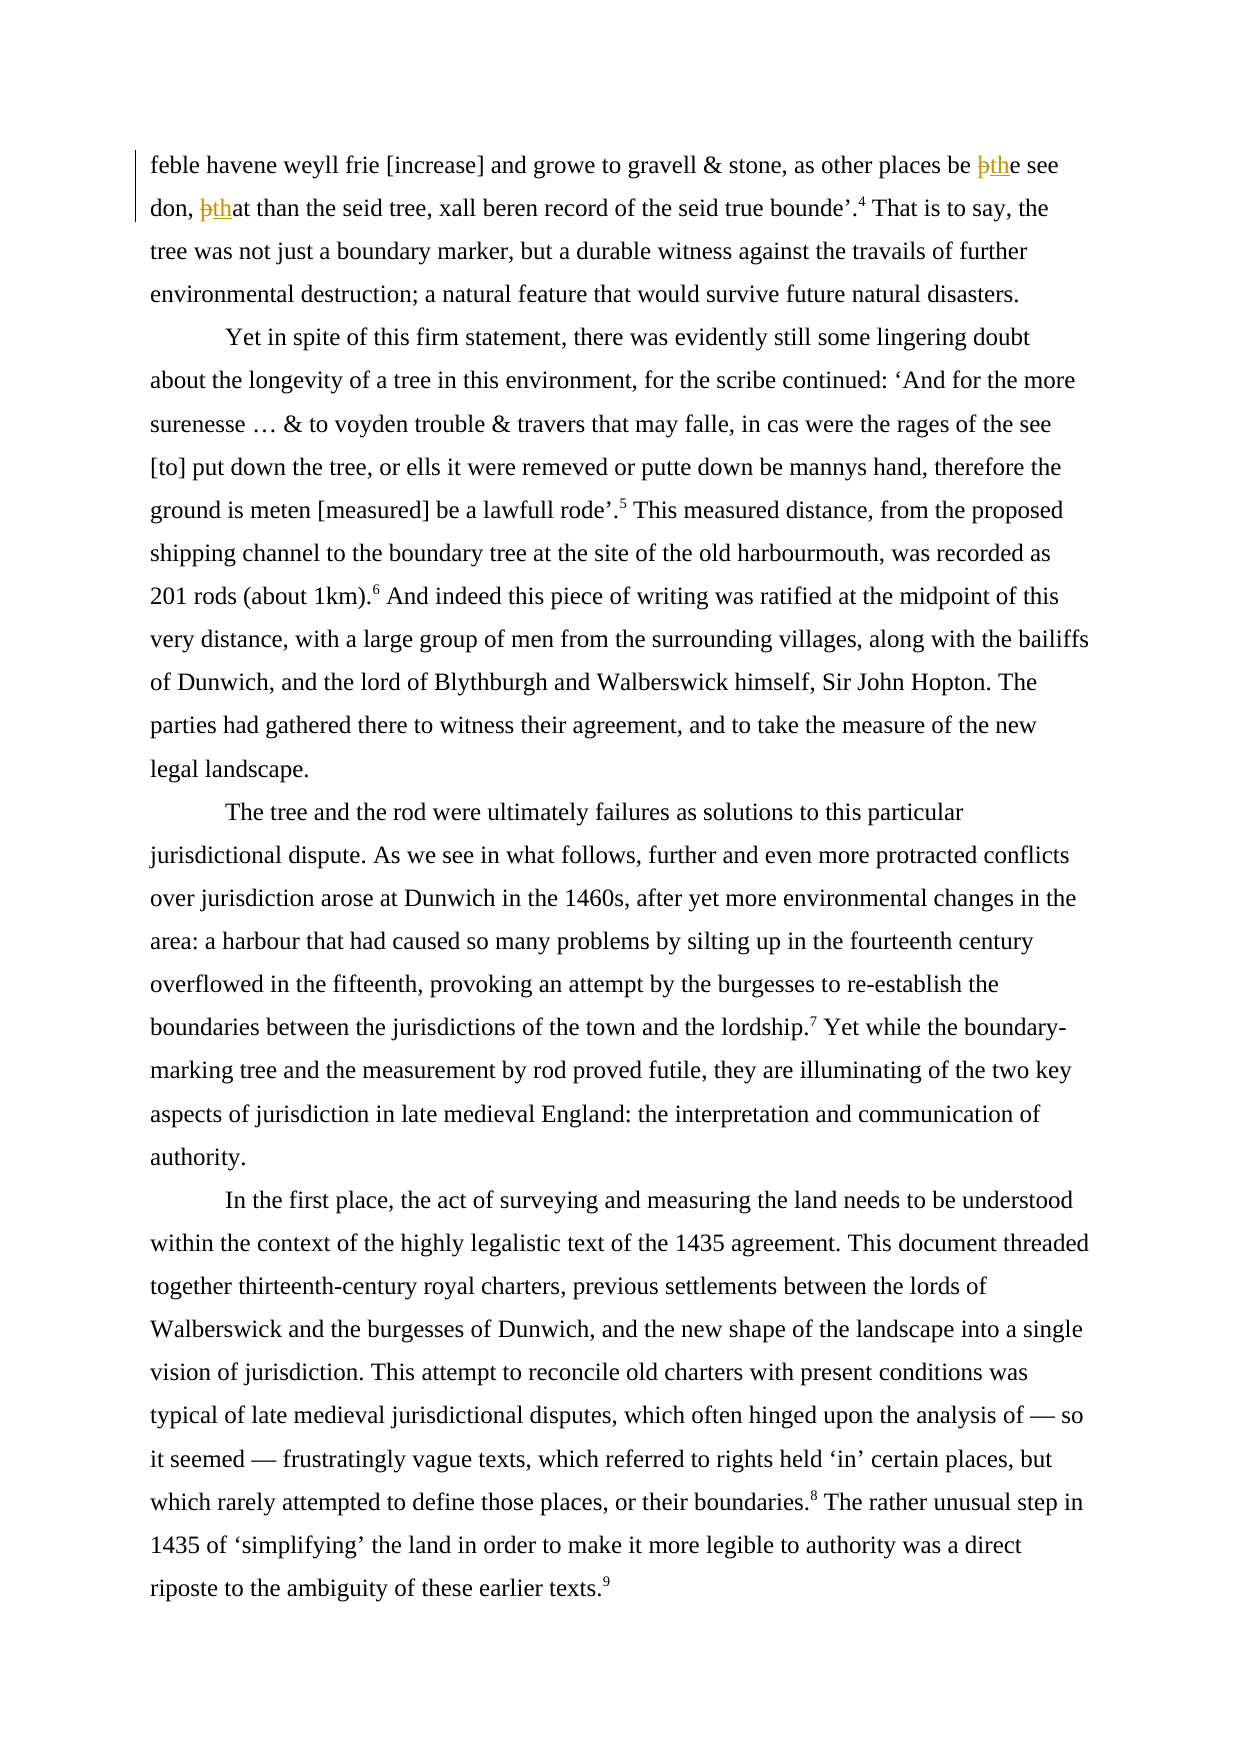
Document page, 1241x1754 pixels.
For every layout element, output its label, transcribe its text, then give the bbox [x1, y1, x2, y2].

text Yet in spite of this firm statement, there was evidently still some lingering doubt about the longevity of a tree in this environment, for the scribe continued: ‘And for the more surenesse … & to voyden trouble & travers that may falle, in cas were the rages of the see [to] put down the tree, or ells it were remeved or putte down be mannys hand, therefore the ground is meten [measured] be a lawfull rode’. This measured distance, from the proposed shipping channel to the boundary tree at the site of the old harbourmouth, was recorded as 201 rods (about 1km). And indeed this piece of writing was ratified at the midpoint of this very distance, with a large group of men from the surrounding villages, along with the bailiffs of Dunwich, and the lord of Blythburgh and Walberswick himself, Sir John Hopton. The parties had gathered there to witness their agreement, and to take the measure of the new legal landscape. [150, 322, 1090, 782]
text The tree and the rod were ultimately failures as solutions to this particular jurisdictional dispute. As we see in what follows, further and even more protracted conflicts over jurisdiction arose at Dunwich in the 1460s, after yet more environmental changes in the area: a harbour that had caused so many problems by silting up in the fourteenth century overflowed in the fifteenth, provoking an attempt by the burgesses to re-establish the boundaries between the jurisdictions of the town and the lordship. Yet while the boundary-marking tree and the measurement by rod proved futile, they are illuminating of the two key aspects of jurisdiction in late medieval England: the interpretation and communication of authority. [150, 797, 1090, 1171]
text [150, 150, 1090, 308]
text In the first place, the act of surveying and measuring the land needs to be understood within the context of the highly legalistic text of the 1435 agreement. This document threaded together thirteenth-century royal charters, previous settlements between the lords of Walberswick and the burgesses of Dunwich, and the new shape of the landscape into a single vision of jurisdiction. This attempt to reconcile old charters with present conditions was typical of late medieval jurisdictional disputes, which often hinged upon the analysis of — so it seemed — frustratingly vague texts, which referred to rights held ‘in’ certain places, but which rarely attempted to define those places, or their boundaries. The rather unusual step in 1435 of ‘simplifying’ the land in order to make it more legible to authority was a direct riposte to the ambiguity of these earlier texts. [150, 1185, 1090, 1602]
